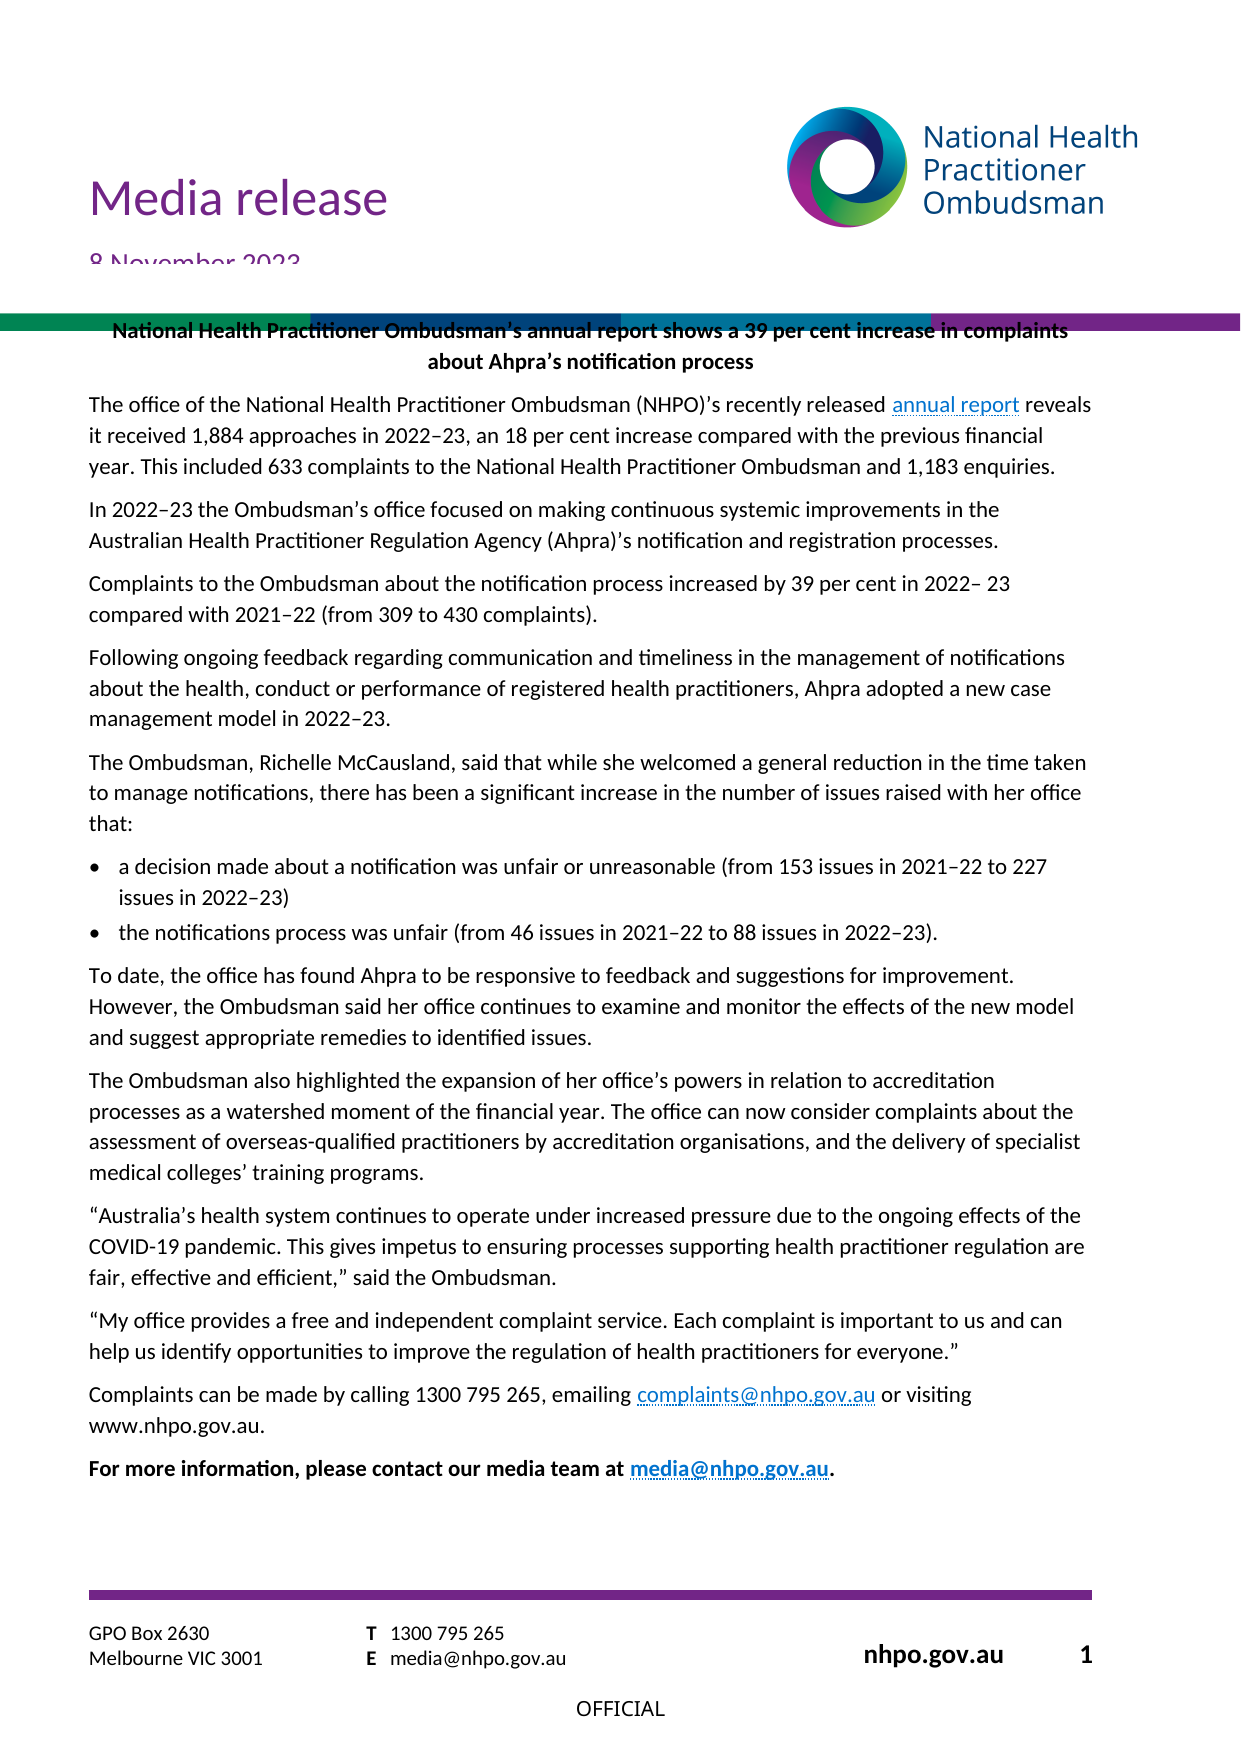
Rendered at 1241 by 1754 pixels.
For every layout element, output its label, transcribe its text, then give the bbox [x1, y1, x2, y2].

text “My office provides a free and independent complaint service. Each complaint is important to us and can help us identify opportunities to improve the regulation of health practitioners for everyone.” [89, 1306, 1092, 1365]
text Following ongoing feedback regarding communication and timeliness in the management of notifications about the health, conduct or performance of registered health practitioners, Ahpra adopted a new case management model in 2022–23. [89, 643, 1092, 733]
text Complaints to the Ombudsman about the notification process increased by 39 per cent in 2022– 23 compared with 2021–22 (from 309 to 430 complaints). [89, 569, 1092, 628]
text the notifications process was unfair (from 46 issues in 2021–22 to 88 issues in 2022–23). [89, 918, 1092, 946]
text To date, the office has found Ahpra to be responsive to feedback and suggestions for improvement. However, the Ombudsman said her office continues to examine and monitor the effects of the new model and suggest appropriate remedies to identified issues. [89, 961, 1092, 1051]
text Complaints can be made by calling 1300 795 265, emailing complaints@nhpo.gov.au or visiting www.nhpo.gov.au. [89, 1380, 1092, 1439]
text National Health Practitioner Ombudsman’s annual report shows a 39 per cent increase in complaints about Ahpra’s notification process [89, 317, 1092, 375]
text “Australia’s health system continues to operate under increased pressure due to the ongoing effects of the COVID-19 pandemic. This gives impetus to ensuring processes supporting health practitioner regulation are fair, effective and efficient,” said the Ombudsman. [89, 1201, 1092, 1291]
text The Ombudsman, Richelle McCausland, said that while she welcomed a general reduction in the time taken to manage notifications, there has been a significant increase in the number of issues raised with her office that: [89, 748, 1092, 837]
text a decision made about a notification was unfair or unreasonable (from 153 issues in 2021–22 to 227 issues in 2022–23) [89, 852, 1092, 911]
text In 2022–23 the Ombudsman’s office focused on making continuous systemic improvements in the Australian Health Practitioner Regulation Agency (Ahpra)’s notification and registration processes. [89, 495, 1092, 554]
text The Ombudsman also highlighted the expansion of her office’s powers in relation to accreditation processes as a watershed moment of the financial year. The office can now consider complaints about the assessment of overseas-qualified practitioners by accreditation organisations, and the delivery of specialist medical colleges’ training programs. [89, 1066, 1092, 1186]
text The office of the National Health Practitioner Ombudsman (NHPO)’s recently released annual report reveals it received 1,884 approaches in 2022–23, an 18 per cent increase compared with the previous financial year. This included 633 complaints to the National Health Practitioner Ombudsman and 1,183 enquiries. [89, 391, 1092, 480]
table_header Media release [89, 98, 724, 228]
table_cell 8 November 2023 [89, 228, 724, 317]
text For more information, please contact our media team at media@nhpo.gov.au. [89, 1454, 1092, 1482]
picture [0, 88, 1241, 331]
